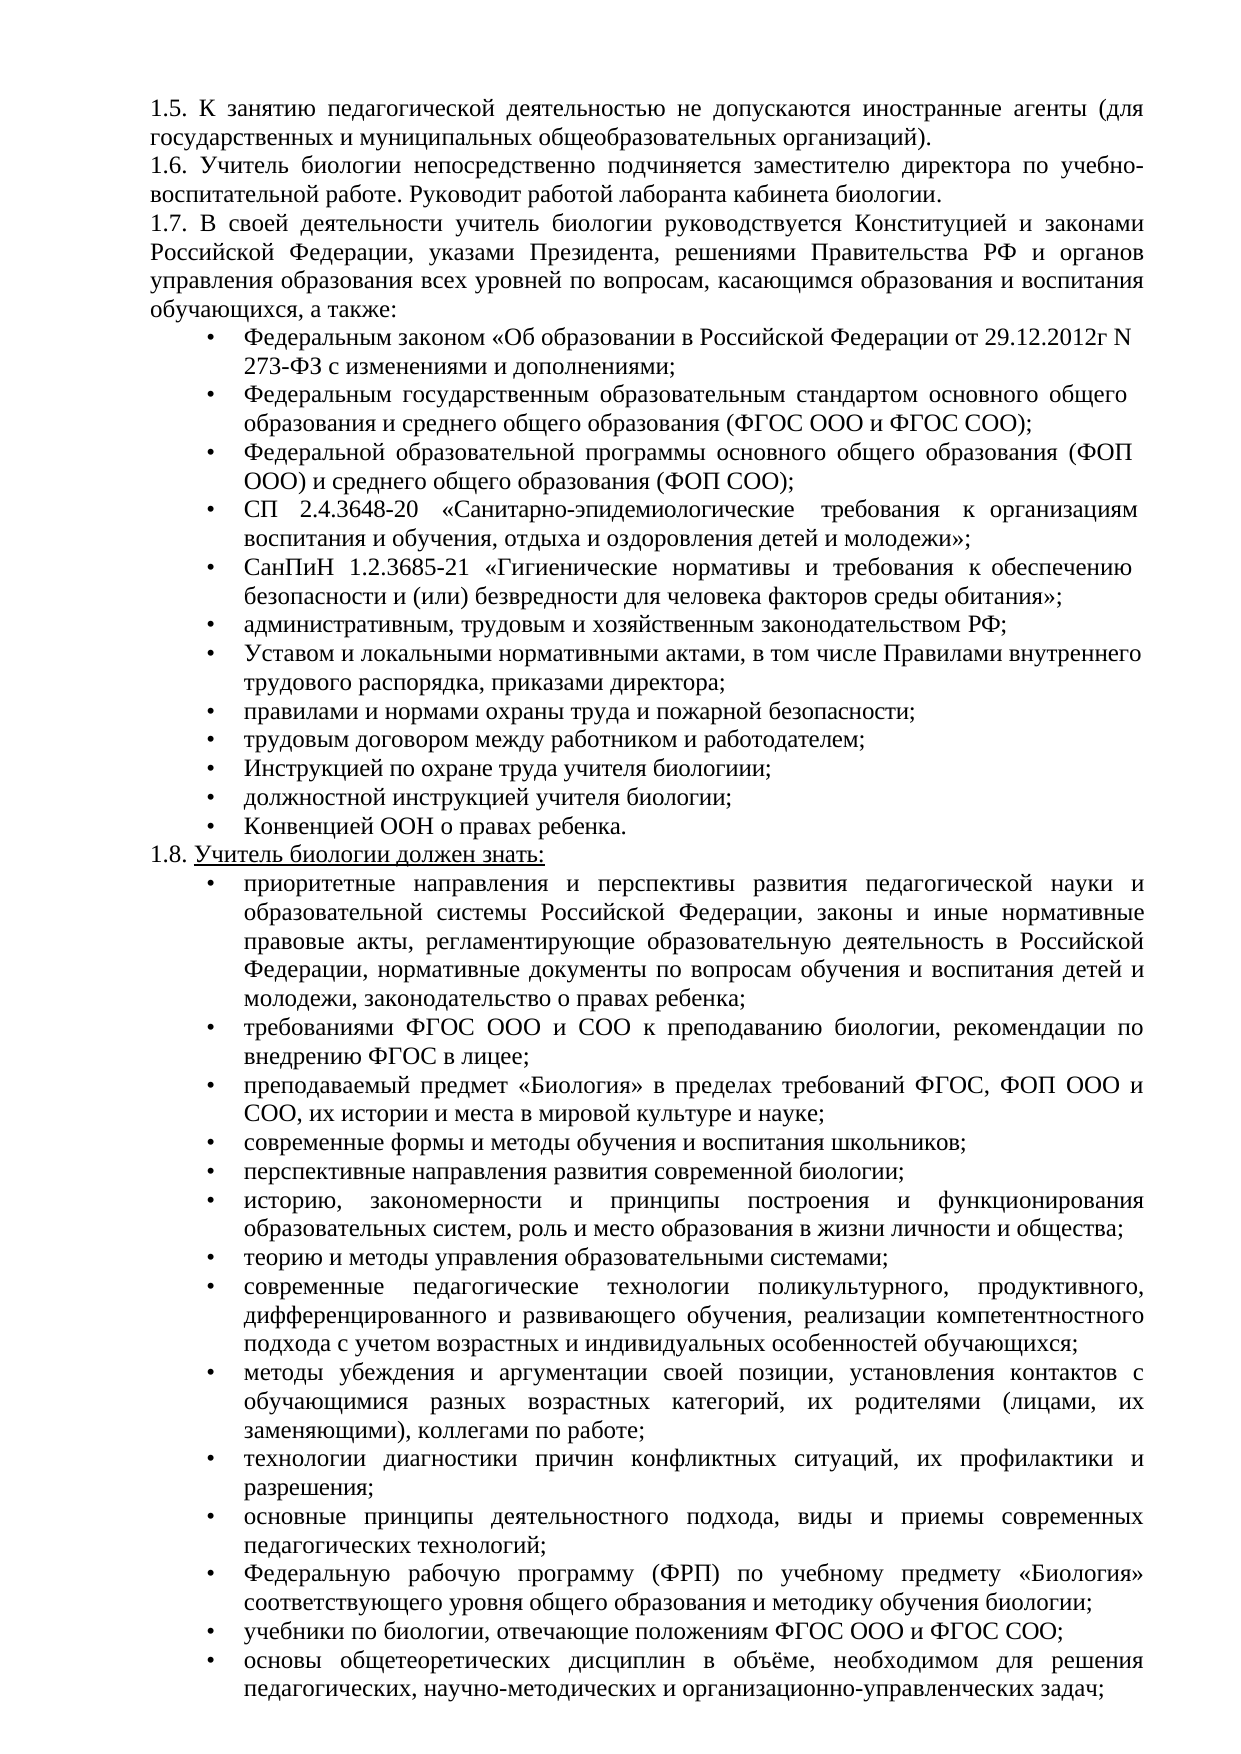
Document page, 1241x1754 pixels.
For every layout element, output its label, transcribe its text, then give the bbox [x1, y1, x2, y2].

list Федеральным государственным образовательным стандартом основного общего образования и среднего общего образования (ФГОС ООО и ФГОС СОО); [206, 379, 1145, 437]
list приоритетные направления и перспективы развития педагогической науки и образовательной системы Российской Федерации, законы и иные нормативные правовые акты, регламентирующие образовательную деятельность в Российской Федерации, нормативные документы по вопросам обучения и воспитания детей и молодежи, законодательство о правах ребенка; [206, 868, 1145, 1012]
list современные формы и методы обучения и воспитания школьников; [206, 1127, 1157, 1156]
list основы общетеоретических дисциплин в объёме, необходимом для решения педагогических, научно-методических и организационно-управленческих задач; [206, 1645, 1144, 1702]
list основные принципы деятельностного подхода, виды и приемы современных педагогических технологий; [206, 1501, 1144, 1558]
list теорию и методы управления образовательными системами; [206, 1242, 1157, 1271]
list СанПиН 1.2.3685-21 «Гигиенические нормативы и требования к обеспечению безопасности и (или) безвредности для человека факторов среды обитания»; [206, 552, 1144, 609]
list Учитель биологии непосредственно подчиняется заместителю директора по учебно- воспитательной работе. Руководит работой лаборанта кабинета биологии. [150, 150, 1144, 208]
list Конвенцией ООН о правах ребенка. [206, 811, 1157, 839]
list должностной инструкцией учителя биологии; [206, 782, 1157, 811]
list преподаваемый предмет «Биология» в пределах требований ФГОС, ФОП ООО и СОО, их истории и места в мировой культуре и науке; [206, 1070, 1144, 1127]
list требованиями ФГОС ООО и СОО к преподаванию биологии, рекомендации по внедрению ФГОС в лицее; [206, 1012, 1145, 1069]
list историю, закономерности и принципы построения и функционирования образовательных систем, роль и место образования в жизни личности и общества; [206, 1185, 1145, 1242]
list учебники по биологии, отвечающие положениям ФГОС ООО и ФГОС СОО; [206, 1616, 1157, 1645]
list Федеральной образовательной программы основного общего образования (ФОП ООО) и среднего общего образования (ФОП СОО); [206, 437, 1144, 494]
list административным, трудовым и хозяйственным законодательством РФ; [206, 609, 1157, 638]
list СП 2.4.3648-20 «Санитарно-эпидемиологические требования к организациям воспитания и обучения, отдыха и оздоровления детей и молодежи»; [206, 494, 1145, 552]
list правилами и нормами охраны труда и пожарной безопасности; [206, 696, 1157, 724]
list трудовым договором между работником и работодателем; [206, 724, 1157, 753]
list Уставом и локальными нормативными актами, в том числе Правилами внутреннего трудового распорядка, приказами директора; [206, 638, 1144, 696]
list Учитель биологии должен знать: [150, 839, 1157, 868]
list Федеральную рабочую программу (ФРП) по учебному предмету «Биология» соответствующего уровня общего образования и методику обучения биологии; [206, 1558, 1145, 1616]
list В своей деятельности учитель биологии руководствуется Конституцией и законами Российской Федерации, указами Президента, решениями Правительства РФ и органов управления образования всех уровней по вопросам, касающимся образования и воспитания обучающихся, а также: [150, 208, 1145, 323]
list Инструкцией по охране труда учителя биологиии; [206, 753, 1157, 782]
list Федеральным законом «Об образовании в Российской Федерации от 29.12.2012г N 273-ФЗ с изменениями и дополнениями; [206, 323, 1144, 379]
list технологии диагностики причин конфликтных ситуаций, их профилактики и разрешения; [206, 1443, 1145, 1501]
list перспективные направления развития современной биологии; [206, 1156, 1157, 1185]
list К занятию педагогической деятельностью не допускаются иностранные агенты (для государственных и муниципальных общеобразовательных организаций). [150, 93, 1144, 150]
list современные педагогические технологии поликультурного, продуктивного, дифференцированного и развивающего обучения, реализации компетентностного подхода с учетом возрастных и индивидуальных особенностей обучающихся; [206, 1271, 1145, 1357]
list методы убеждения и аргументации своей позиции, установления контактов с обучающимися разных возрастных категорий, их родителями (лицами, их заменяющими), коллегами по работе; [206, 1357, 1145, 1443]
